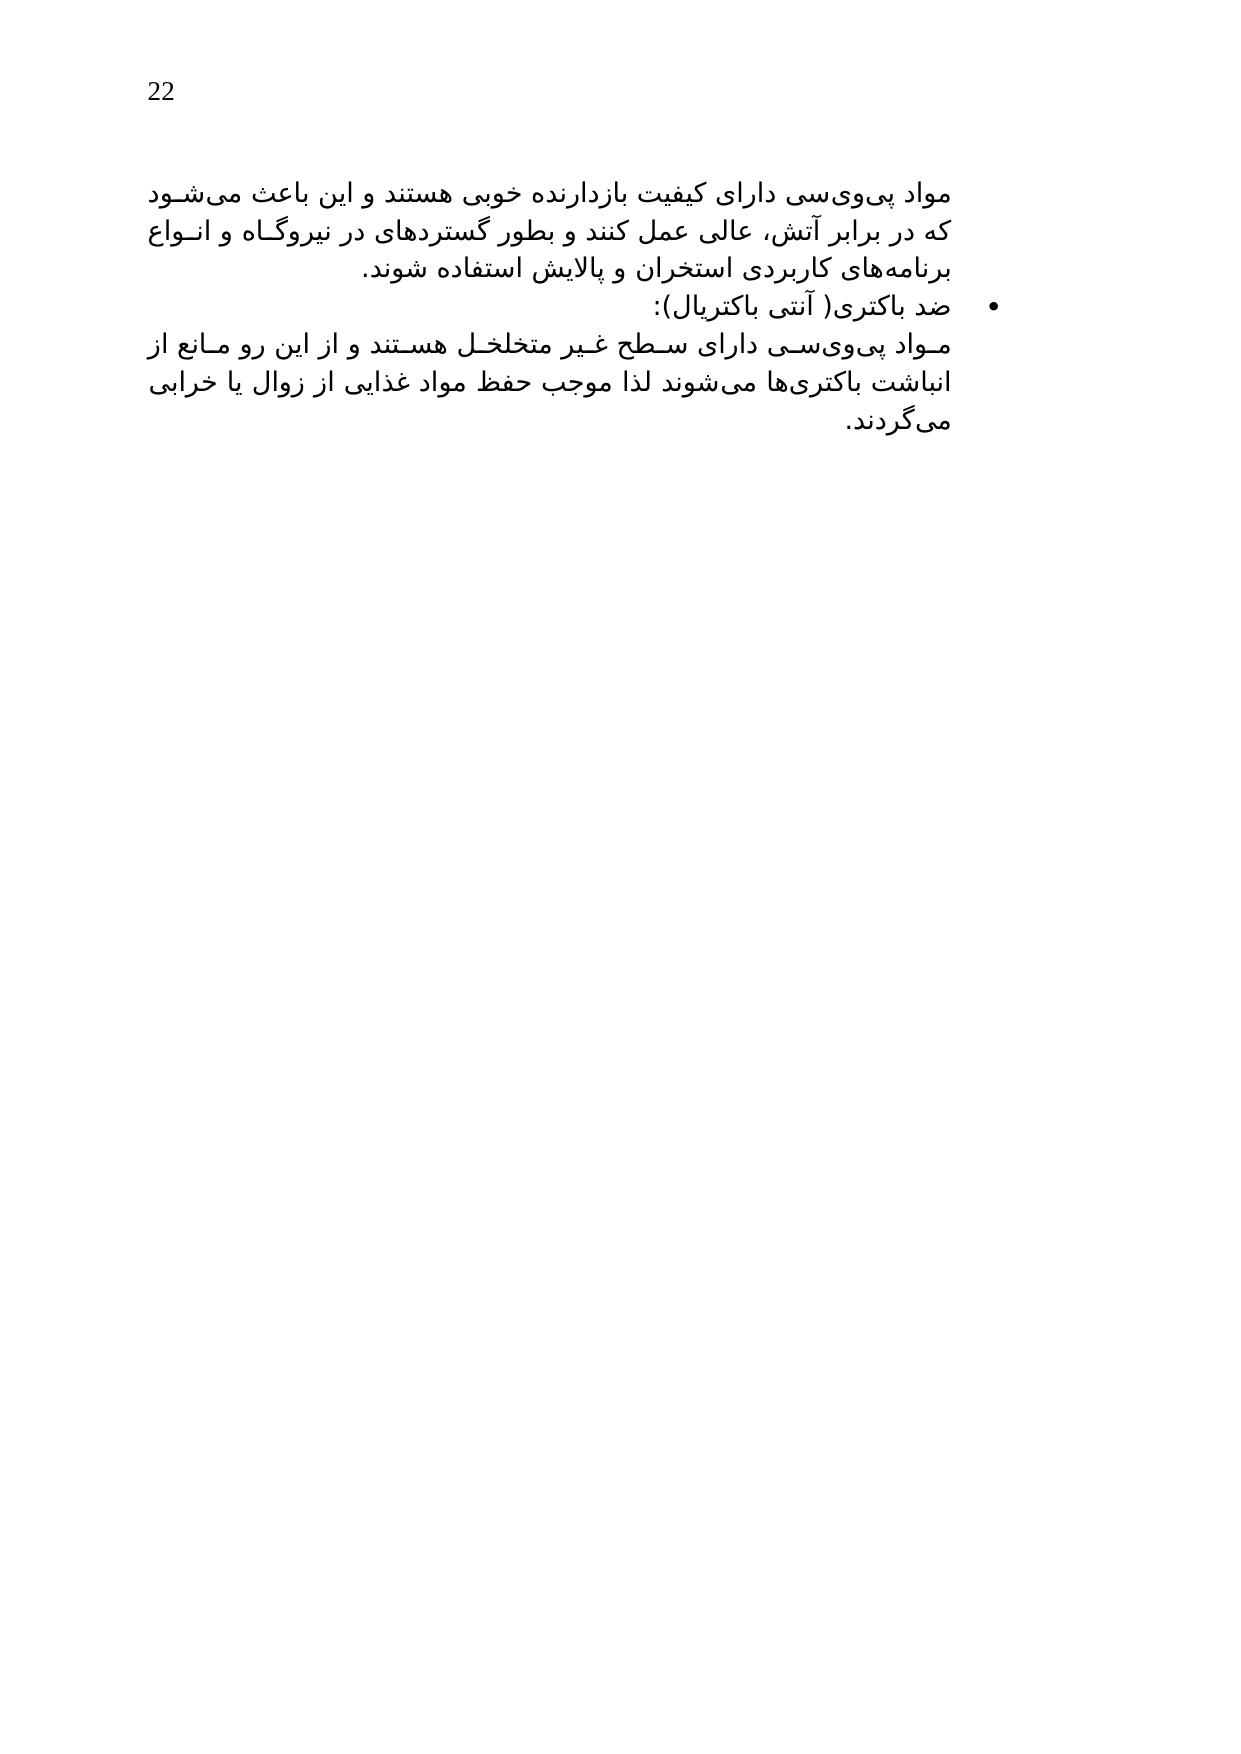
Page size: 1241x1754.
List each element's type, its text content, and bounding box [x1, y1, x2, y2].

list ضد باکتری( آنتی باکتریال): [148, 291, 989, 322]
text مواد پی‌وی‌سی دارای سطح غیر متخلخل هستند و از این رو مانع از انباشت باکتری‌ها می‌شوند لذا موجب حفظ مواد غذایی از زوال یا خرابی می‌گردند. [148, 328, 952, 436]
text مواد پی‌وی‌سی دارای کیفیت بازدارنده خوبی هستند و این باعث می‌شود که در برابر آتش، عالی عمل کنند و بطور گستردهای در نیروگاه و انواع برنامه‌های کاربردی استخران و پالایش استفاده شوند. [148, 177, 952, 284]
